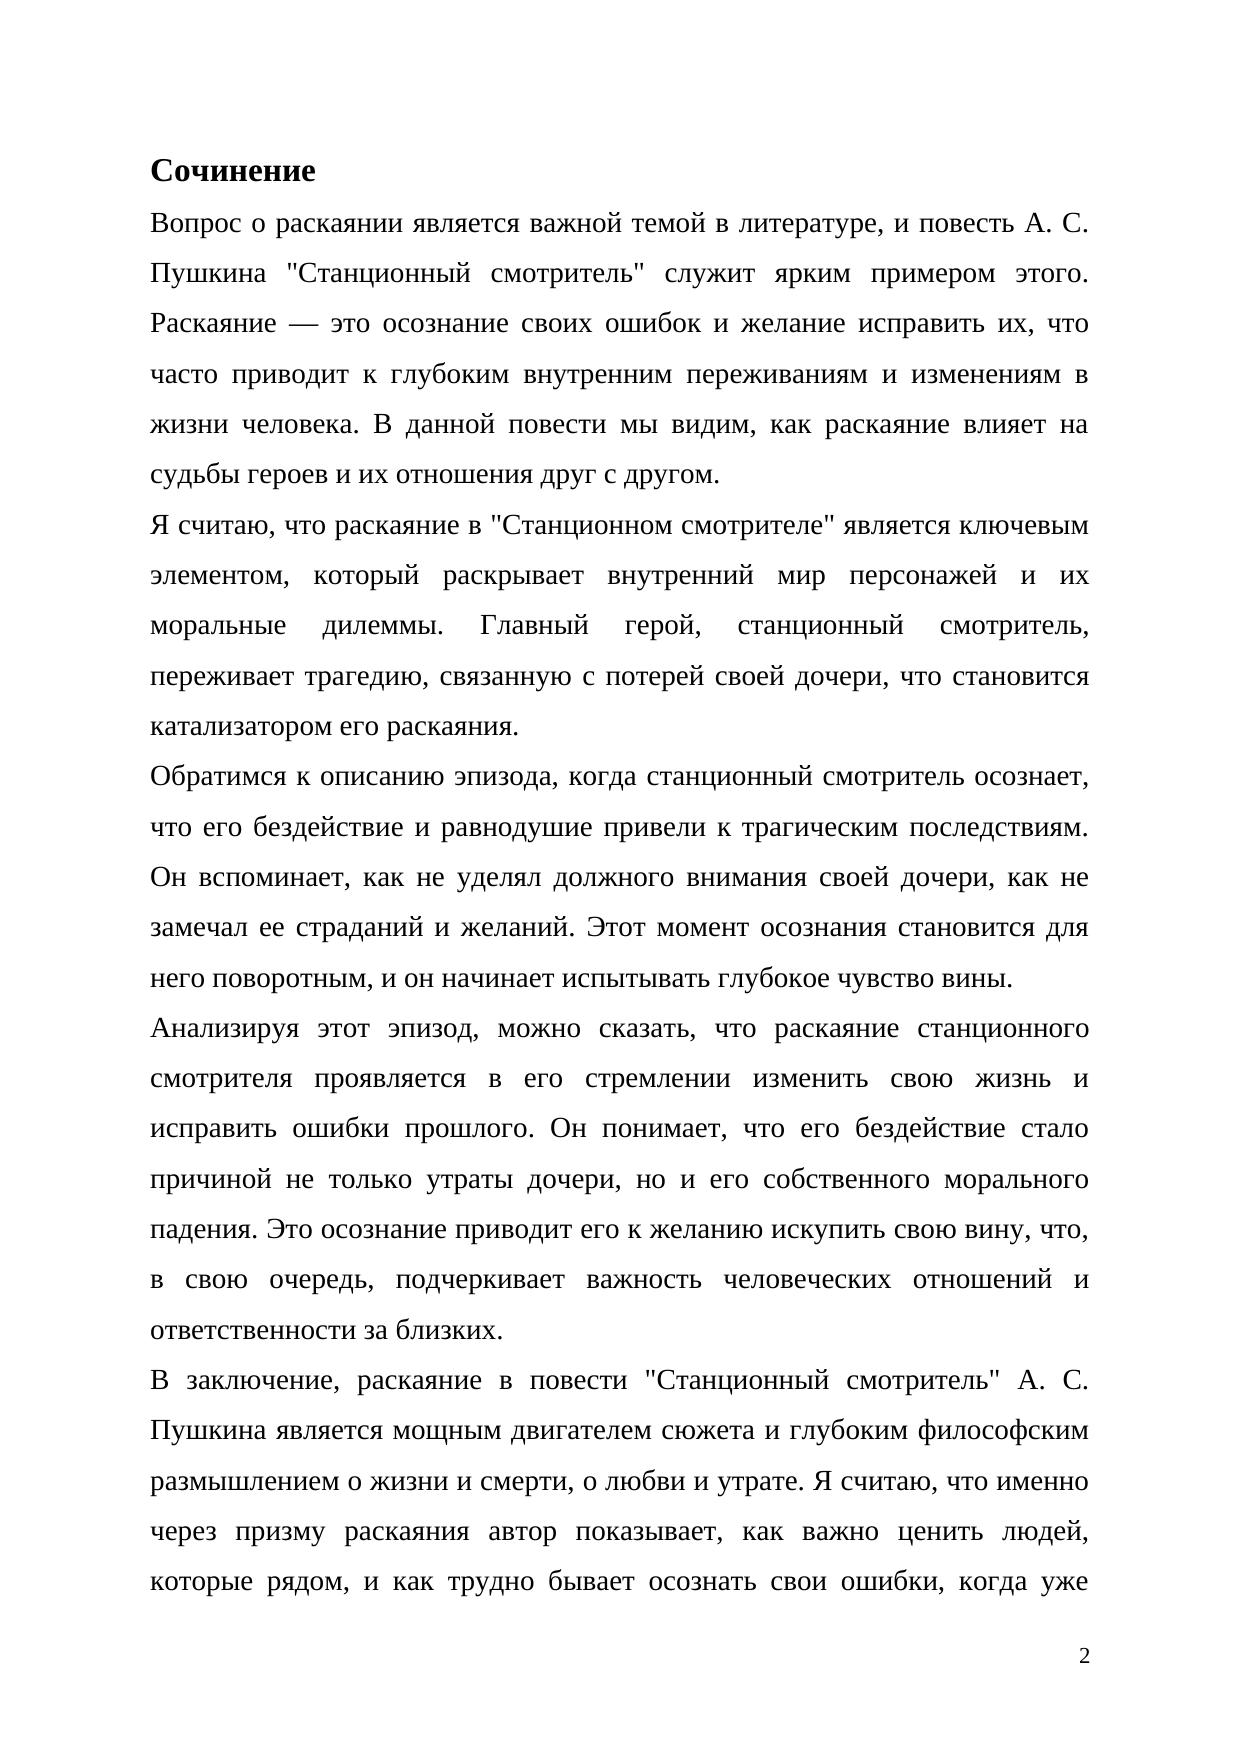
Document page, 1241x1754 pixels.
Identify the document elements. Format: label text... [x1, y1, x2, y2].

text Обратимся к описанию эпизода, когда станционный смотритель осознает, что его бездействие и равнодушие привели к трагическим последствиям. Он вспоминает, как не уделял должного внимания своей дочери, как не замечал ее страданий и желаний. Этот момент осознания становится для него поворотным, и он начинает испытывать глубокое чувство вины. [150, 758, 1090, 993]
text Я считаю, что раскаяние в "Станционном смотрителе" является ключевым элементом, который раскрывает внутренний мир персонажей и их моральные дилеммы. Главный герой, станционный смотритель, переживает трагедию, связанную с потерей своей дочери, что становится катализатором его раскаяния. [150, 507, 1090, 742]
text Анализируя этот эпизод, можно сказать, что раскаяние станционного смотрителя проявляется в его стремлении изменить свою жизнь и исправить ошибки прошлого. Он понимает, что его бездействие стало причиной не только утраты дочери, но и его собственного морального падения. Это осознание приводит его к желанию искупить свою вину, что, в свою очередь, подчеркивает важность человеческих отношений и ответственности за близких. [150, 1010, 1090, 1345]
text Вопрос о раскаянии является важной темой в литературе, и повесть А. С. Пушкина "Станционный смотритель" служит ярким примером этого. Раскаяние — это осознание своих ошибок и желание исправить их, что часто приводит к глубоким внутренним переживаниям и изменениям в жизни человека. В данной повести мы видим, как раскаяние влияет на судьбы героев и их отношения друг с другом. [150, 205, 1090, 490]
subtitle Сочинение [150, 150, 1090, 188]
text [150, 1362, 1090, 1597]
